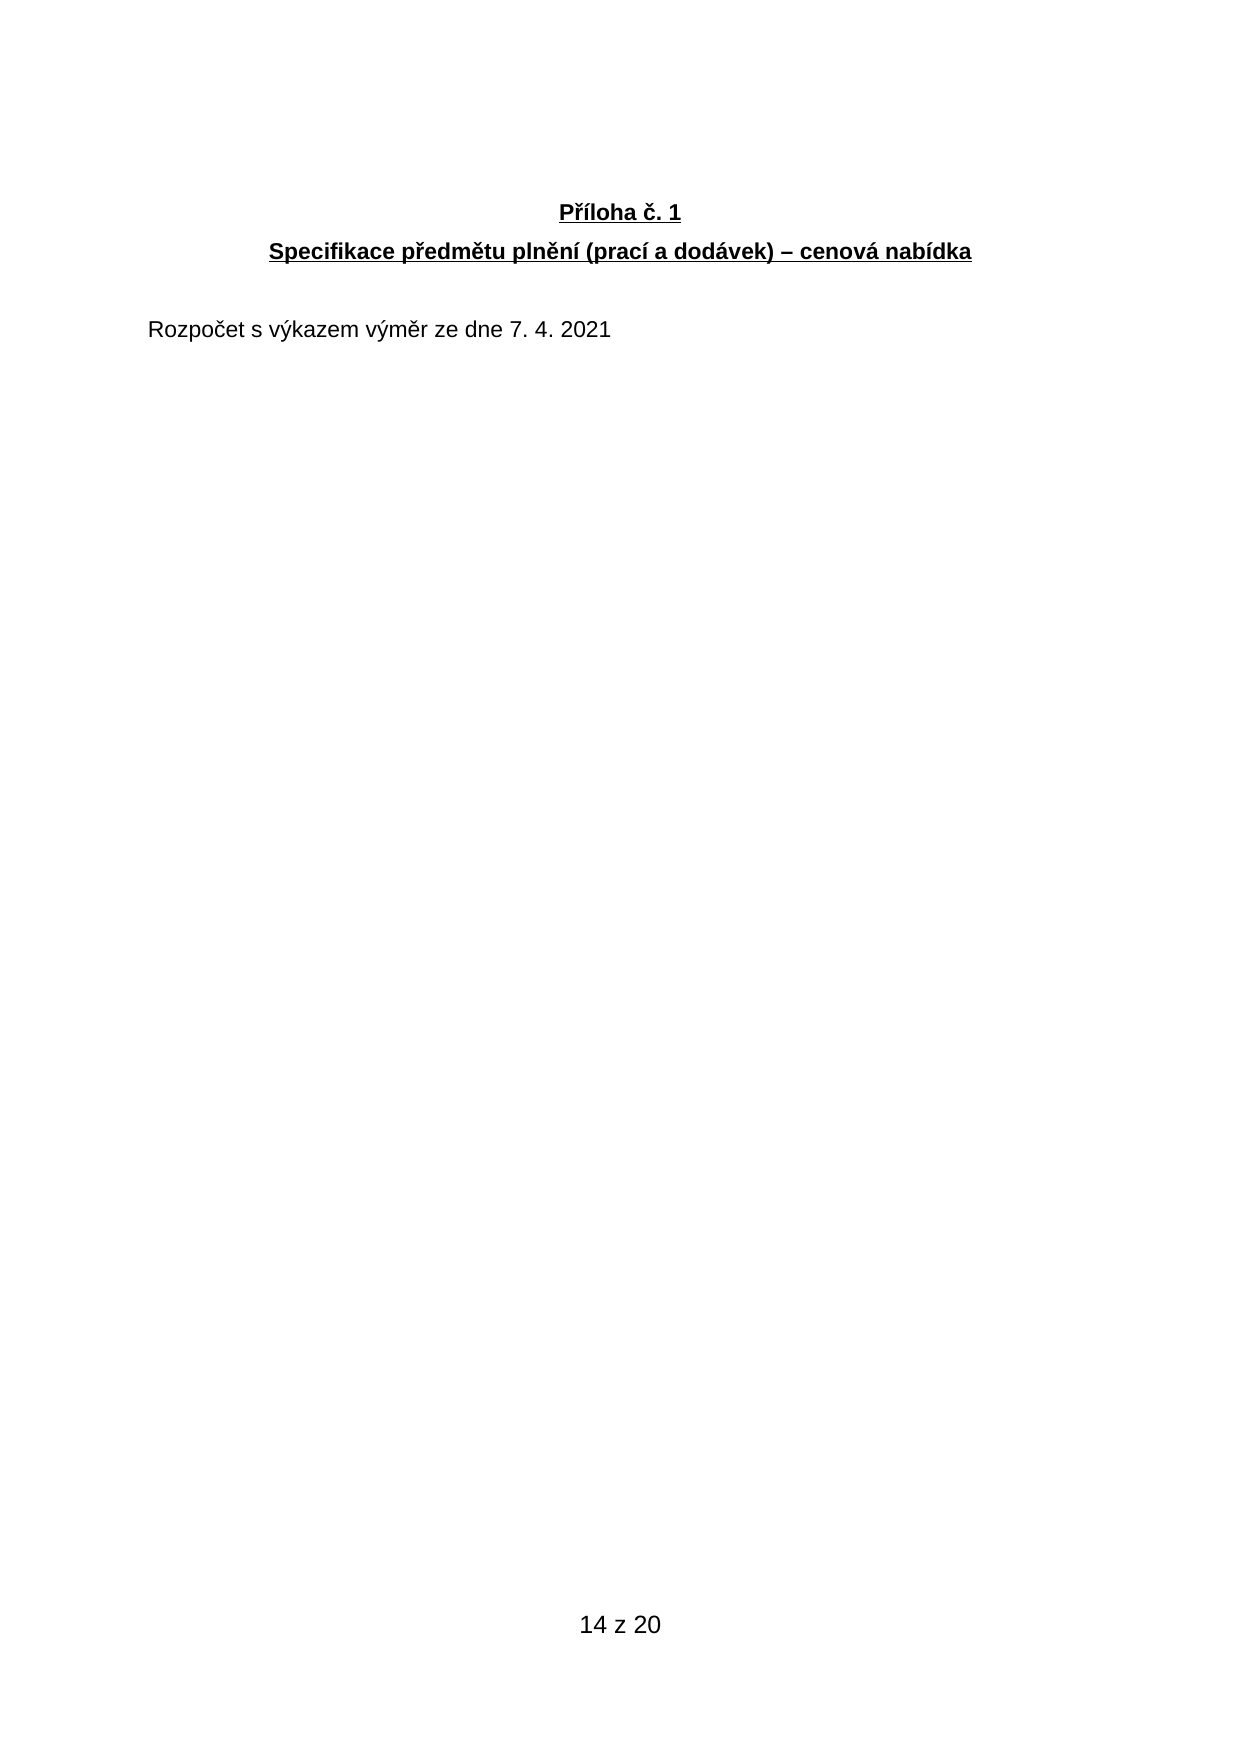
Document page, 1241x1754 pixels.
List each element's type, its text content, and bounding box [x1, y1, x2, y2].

text Příloha č. 1 [148, 199, 1093, 225]
text Rozpočet s výkazem výměr ze dne 7. 4. 2021 [148, 316, 1093, 342]
text Specifikace předmětu plnění (prací a dodávek) – cenová nabídka [148, 238, 1093, 264]
